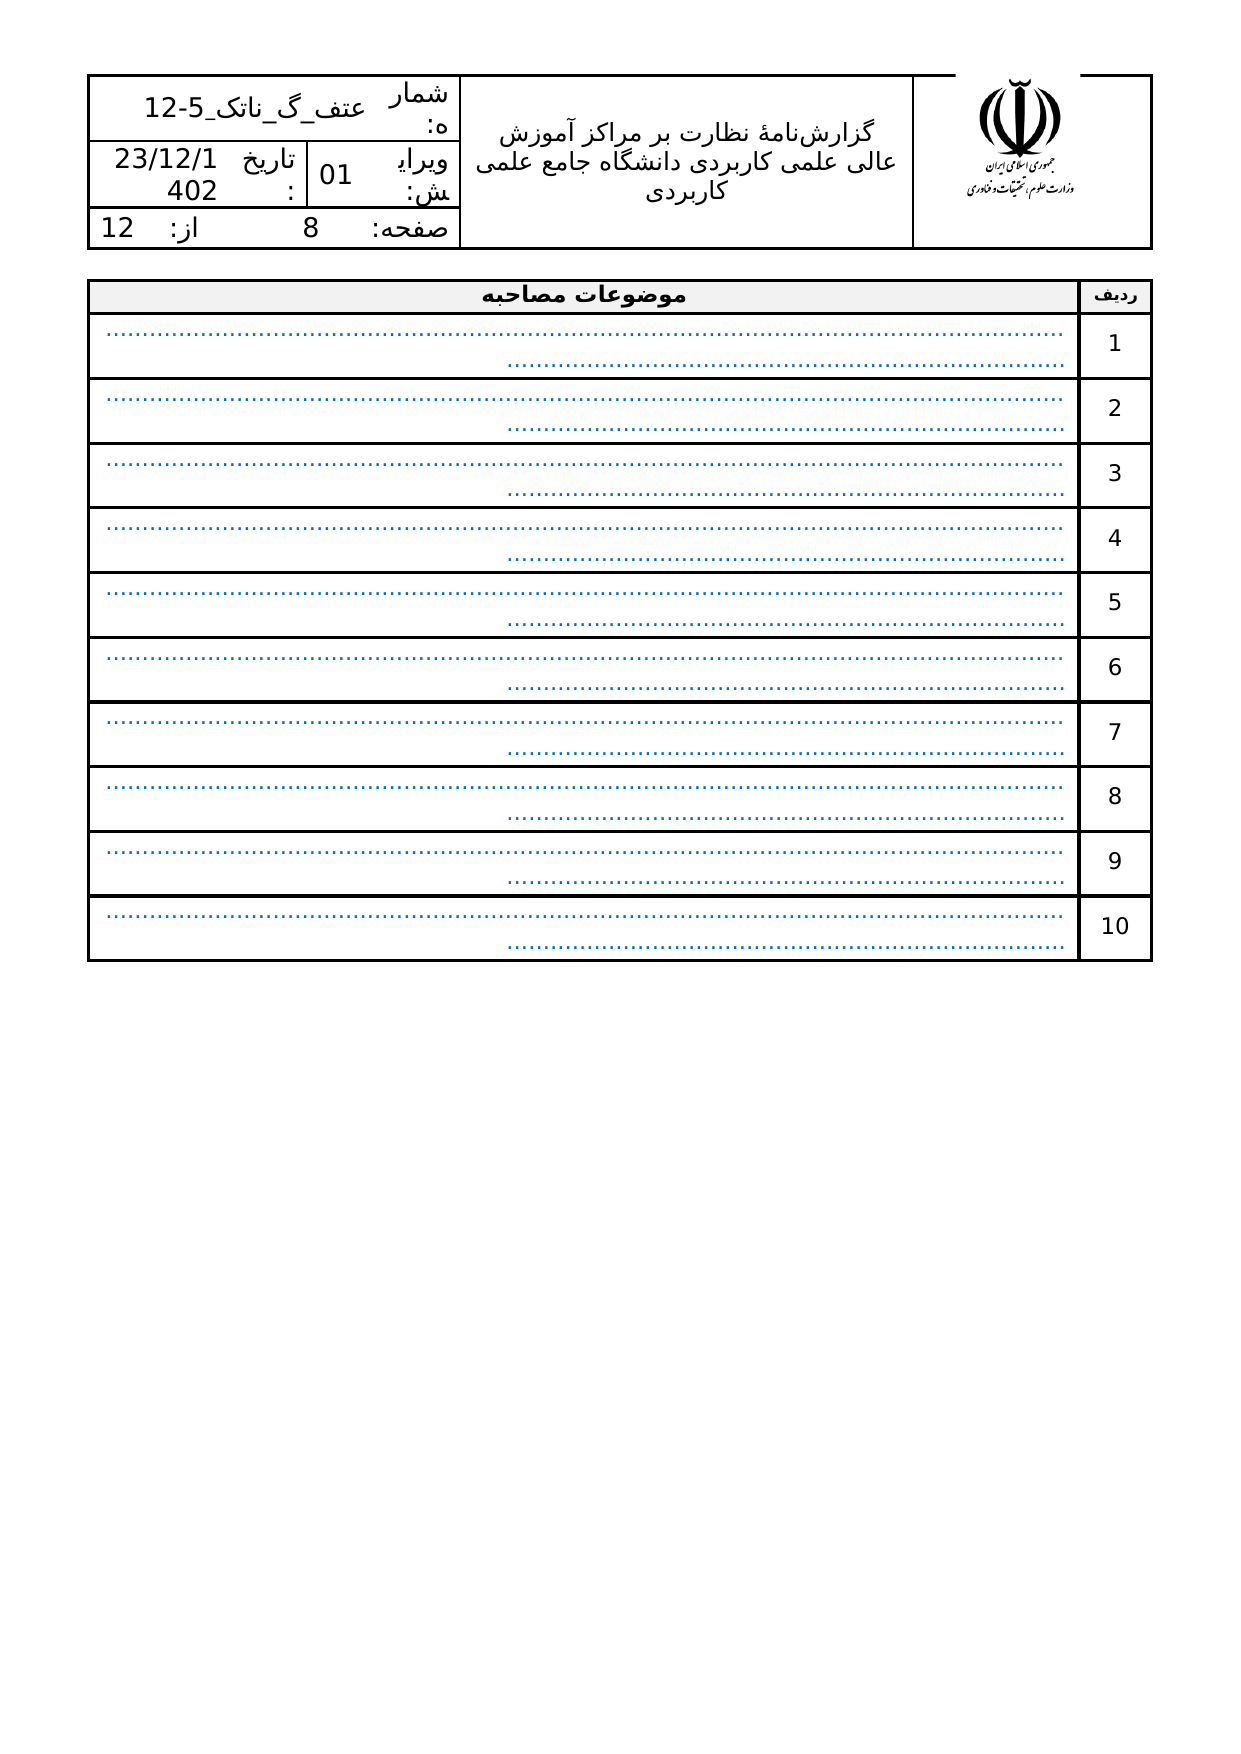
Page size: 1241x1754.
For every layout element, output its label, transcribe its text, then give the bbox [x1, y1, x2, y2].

table_cell 1 [1081, 315, 1150, 377]
table_cell 5 [1081, 574, 1150, 636]
table_cell 7 [1081, 704, 1150, 765]
table_header موضوعات مصاحبه [90, 282, 1077, 312]
table_cell 8 [1081, 768, 1150, 830]
table_cell 4 [1081, 509, 1150, 571]
table_cell 2 [1081, 380, 1150, 442]
table_cell 3 [1081, 445, 1150, 506]
table_cell 9 [1081, 833, 1150, 894]
picture [955, 73, 1081, 199]
table_header ردیف [1081, 282, 1150, 312]
table_cell 6 [1081, 639, 1150, 700]
table_cell 10 [1081, 898, 1150, 959]
